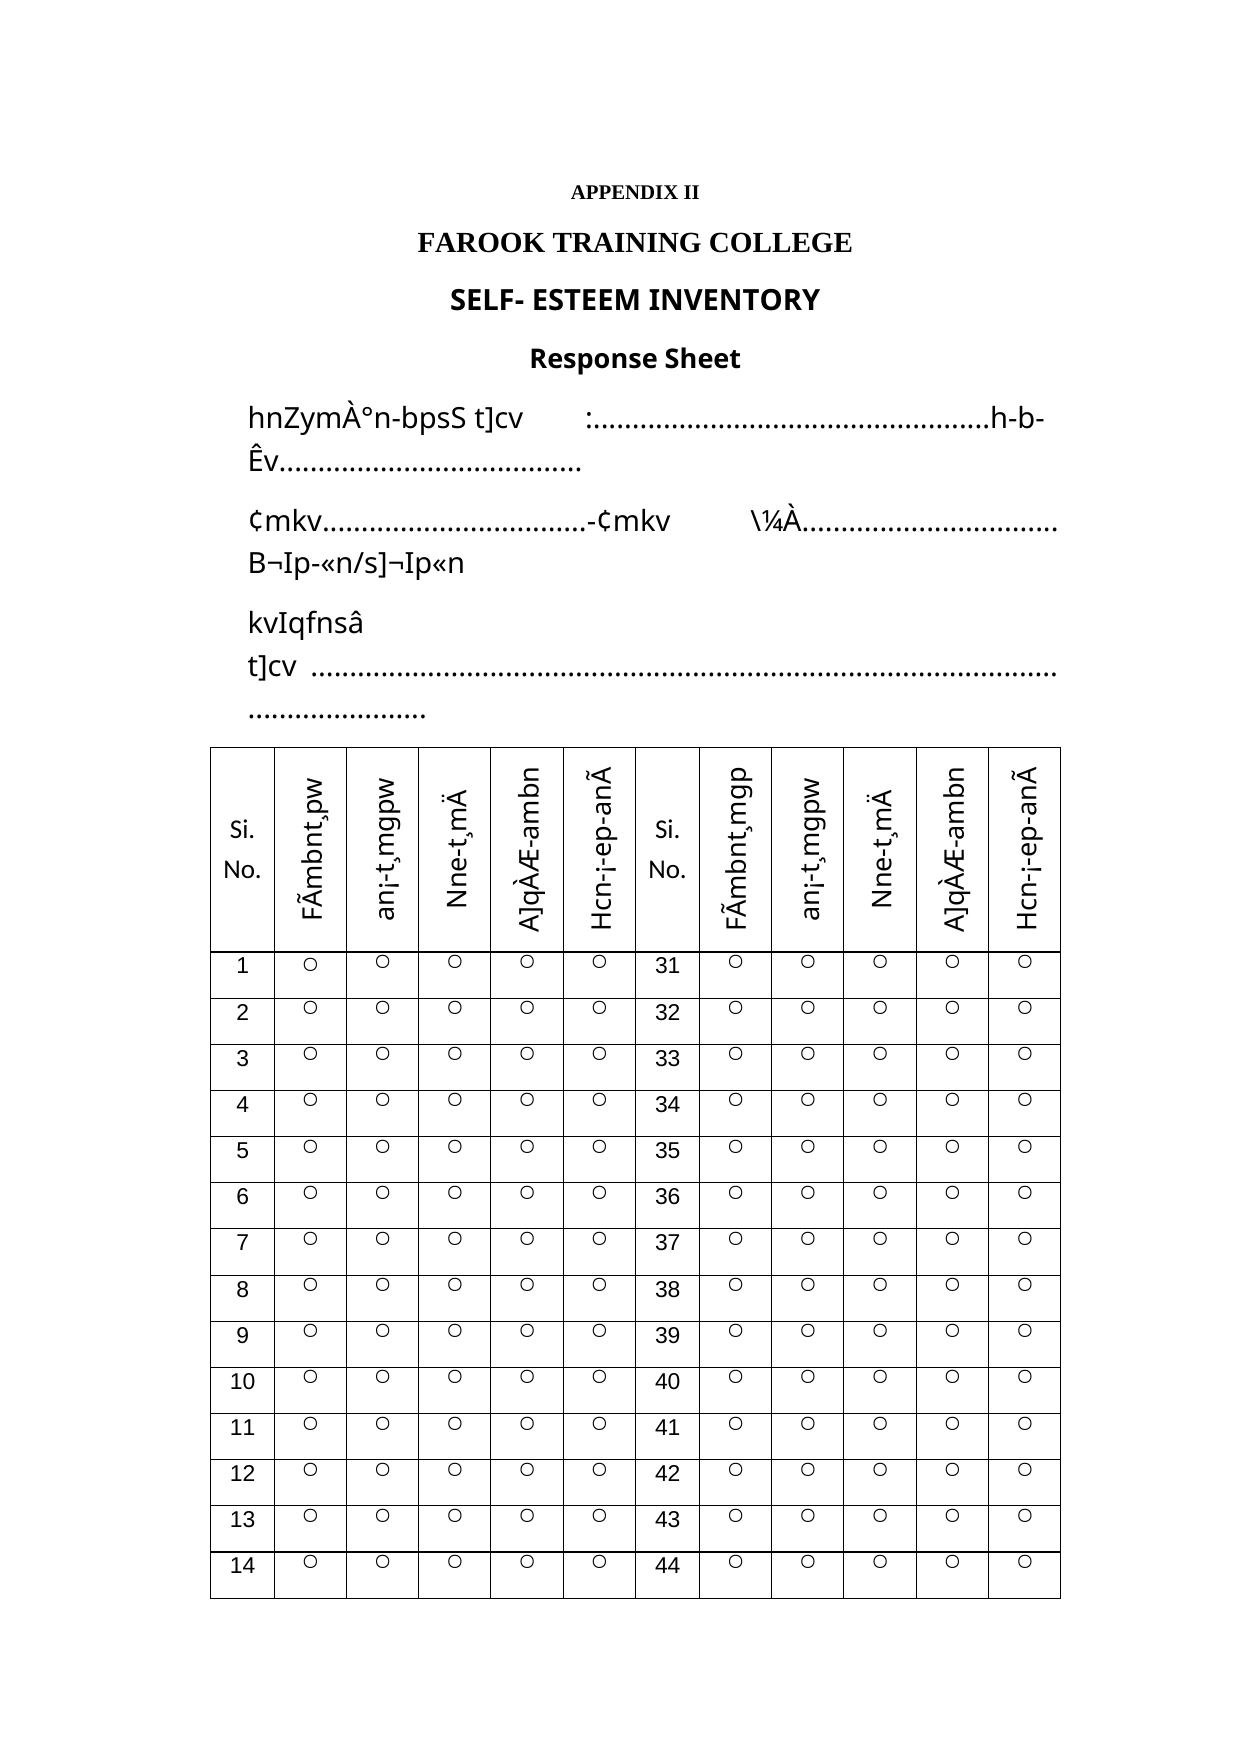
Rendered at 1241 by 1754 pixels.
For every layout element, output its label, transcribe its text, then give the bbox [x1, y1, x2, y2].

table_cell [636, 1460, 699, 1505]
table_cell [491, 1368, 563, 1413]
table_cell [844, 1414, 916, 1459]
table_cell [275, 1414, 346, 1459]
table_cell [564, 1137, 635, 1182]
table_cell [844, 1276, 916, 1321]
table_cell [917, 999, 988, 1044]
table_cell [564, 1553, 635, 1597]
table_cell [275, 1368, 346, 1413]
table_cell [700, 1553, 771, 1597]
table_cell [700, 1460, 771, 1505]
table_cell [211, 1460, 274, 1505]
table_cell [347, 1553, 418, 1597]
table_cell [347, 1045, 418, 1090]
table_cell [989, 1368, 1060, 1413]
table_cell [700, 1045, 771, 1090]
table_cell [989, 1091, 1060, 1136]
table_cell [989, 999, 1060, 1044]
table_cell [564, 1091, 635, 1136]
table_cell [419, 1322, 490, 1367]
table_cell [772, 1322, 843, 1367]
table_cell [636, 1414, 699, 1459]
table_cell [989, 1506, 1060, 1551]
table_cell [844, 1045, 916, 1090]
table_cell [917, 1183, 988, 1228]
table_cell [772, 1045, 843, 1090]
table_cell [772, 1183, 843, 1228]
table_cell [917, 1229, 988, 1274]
title FAROOK TRAINING COLLEGE [210, 225, 1060, 258]
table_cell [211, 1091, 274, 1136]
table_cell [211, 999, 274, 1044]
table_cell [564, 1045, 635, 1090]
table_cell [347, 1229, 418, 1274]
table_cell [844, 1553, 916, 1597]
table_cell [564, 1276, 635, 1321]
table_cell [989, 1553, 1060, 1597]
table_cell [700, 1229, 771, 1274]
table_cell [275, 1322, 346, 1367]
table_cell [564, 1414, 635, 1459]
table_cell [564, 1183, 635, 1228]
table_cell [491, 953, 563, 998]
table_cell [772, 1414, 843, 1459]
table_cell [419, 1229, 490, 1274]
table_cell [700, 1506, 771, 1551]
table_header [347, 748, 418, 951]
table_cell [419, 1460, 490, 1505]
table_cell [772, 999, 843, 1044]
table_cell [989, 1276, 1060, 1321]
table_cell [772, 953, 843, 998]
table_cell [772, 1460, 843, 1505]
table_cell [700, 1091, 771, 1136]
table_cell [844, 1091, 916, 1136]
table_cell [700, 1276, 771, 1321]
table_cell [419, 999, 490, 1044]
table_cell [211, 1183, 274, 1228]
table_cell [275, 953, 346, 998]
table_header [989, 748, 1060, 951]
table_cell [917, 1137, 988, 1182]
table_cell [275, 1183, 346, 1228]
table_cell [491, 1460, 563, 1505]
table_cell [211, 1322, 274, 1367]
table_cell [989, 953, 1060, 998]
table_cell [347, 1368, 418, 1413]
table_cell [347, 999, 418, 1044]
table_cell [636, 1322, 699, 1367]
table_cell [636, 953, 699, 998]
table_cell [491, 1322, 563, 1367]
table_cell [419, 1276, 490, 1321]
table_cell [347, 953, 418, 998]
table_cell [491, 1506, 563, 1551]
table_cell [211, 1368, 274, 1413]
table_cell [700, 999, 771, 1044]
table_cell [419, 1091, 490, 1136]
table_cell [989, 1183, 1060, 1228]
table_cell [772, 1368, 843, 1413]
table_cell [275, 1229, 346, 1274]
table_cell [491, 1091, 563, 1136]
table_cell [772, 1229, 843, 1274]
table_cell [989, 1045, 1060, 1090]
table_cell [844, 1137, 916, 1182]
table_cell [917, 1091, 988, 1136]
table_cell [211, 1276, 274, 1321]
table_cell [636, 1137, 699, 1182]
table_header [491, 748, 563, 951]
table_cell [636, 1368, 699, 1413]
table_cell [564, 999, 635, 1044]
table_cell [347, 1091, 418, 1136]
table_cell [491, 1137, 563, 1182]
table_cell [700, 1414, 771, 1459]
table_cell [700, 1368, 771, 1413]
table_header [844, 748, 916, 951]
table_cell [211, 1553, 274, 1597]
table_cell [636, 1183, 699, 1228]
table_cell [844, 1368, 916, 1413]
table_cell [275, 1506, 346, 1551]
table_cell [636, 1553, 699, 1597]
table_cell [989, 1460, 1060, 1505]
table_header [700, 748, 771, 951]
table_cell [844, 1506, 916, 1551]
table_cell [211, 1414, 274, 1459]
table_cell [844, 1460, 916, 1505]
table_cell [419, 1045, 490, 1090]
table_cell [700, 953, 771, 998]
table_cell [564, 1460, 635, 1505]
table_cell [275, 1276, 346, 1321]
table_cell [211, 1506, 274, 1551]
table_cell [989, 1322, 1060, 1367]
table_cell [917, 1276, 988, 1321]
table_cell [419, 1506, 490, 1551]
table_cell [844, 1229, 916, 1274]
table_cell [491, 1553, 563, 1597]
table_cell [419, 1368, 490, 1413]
subtitle Response Sheet [210, 340, 1060, 377]
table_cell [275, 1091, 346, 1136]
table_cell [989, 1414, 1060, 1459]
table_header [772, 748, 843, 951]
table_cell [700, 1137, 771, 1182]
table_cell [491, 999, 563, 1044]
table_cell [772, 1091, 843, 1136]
title APPENDIX II [210, 180, 1060, 204]
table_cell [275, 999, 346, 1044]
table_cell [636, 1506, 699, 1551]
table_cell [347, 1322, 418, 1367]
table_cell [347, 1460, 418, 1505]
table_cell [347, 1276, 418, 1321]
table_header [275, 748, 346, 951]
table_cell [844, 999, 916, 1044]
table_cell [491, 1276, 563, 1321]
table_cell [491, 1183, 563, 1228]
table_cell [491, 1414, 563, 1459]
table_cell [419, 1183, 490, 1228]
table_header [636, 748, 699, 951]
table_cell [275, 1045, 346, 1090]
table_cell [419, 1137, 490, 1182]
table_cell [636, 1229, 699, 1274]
subtitle SELF- ESTEEM INVENTORY [210, 279, 1060, 319]
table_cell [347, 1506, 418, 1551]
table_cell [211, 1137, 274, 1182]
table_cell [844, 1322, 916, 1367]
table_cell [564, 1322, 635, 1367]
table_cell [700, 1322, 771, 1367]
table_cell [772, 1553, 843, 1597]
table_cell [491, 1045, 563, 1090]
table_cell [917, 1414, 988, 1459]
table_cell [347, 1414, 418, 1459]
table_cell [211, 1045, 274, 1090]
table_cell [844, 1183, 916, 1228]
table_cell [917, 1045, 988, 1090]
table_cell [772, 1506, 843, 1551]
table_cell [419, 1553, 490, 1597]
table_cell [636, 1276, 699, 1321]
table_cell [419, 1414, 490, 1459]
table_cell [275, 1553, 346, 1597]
text kvIqfnsâ t]cv ....................................................................................................................... [247, 602, 1060, 727]
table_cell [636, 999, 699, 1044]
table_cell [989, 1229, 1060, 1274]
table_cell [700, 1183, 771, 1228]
text hnZymÀ°n-bpsS t]cv :...................................................h-b-Êv....................................... [247, 397, 1060, 480]
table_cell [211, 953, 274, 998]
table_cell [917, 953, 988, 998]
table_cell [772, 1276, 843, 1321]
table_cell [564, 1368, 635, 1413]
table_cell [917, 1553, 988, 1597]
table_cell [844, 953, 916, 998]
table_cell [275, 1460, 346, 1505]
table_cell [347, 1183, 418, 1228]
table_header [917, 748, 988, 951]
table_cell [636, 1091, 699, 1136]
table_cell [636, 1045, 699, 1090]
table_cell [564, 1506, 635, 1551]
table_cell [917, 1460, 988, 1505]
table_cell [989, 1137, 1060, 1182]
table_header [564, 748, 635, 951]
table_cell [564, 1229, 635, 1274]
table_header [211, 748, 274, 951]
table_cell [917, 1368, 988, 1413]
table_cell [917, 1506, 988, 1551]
text ¢mkv..................................-¢mkv \¼À................................. B¬Ip-«n/s]¬Ip«n [247, 500, 1060, 582]
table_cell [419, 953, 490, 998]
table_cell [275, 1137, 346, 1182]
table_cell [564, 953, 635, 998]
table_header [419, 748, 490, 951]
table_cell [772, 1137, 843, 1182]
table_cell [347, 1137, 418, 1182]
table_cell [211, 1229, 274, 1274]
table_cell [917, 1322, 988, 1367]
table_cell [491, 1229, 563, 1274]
